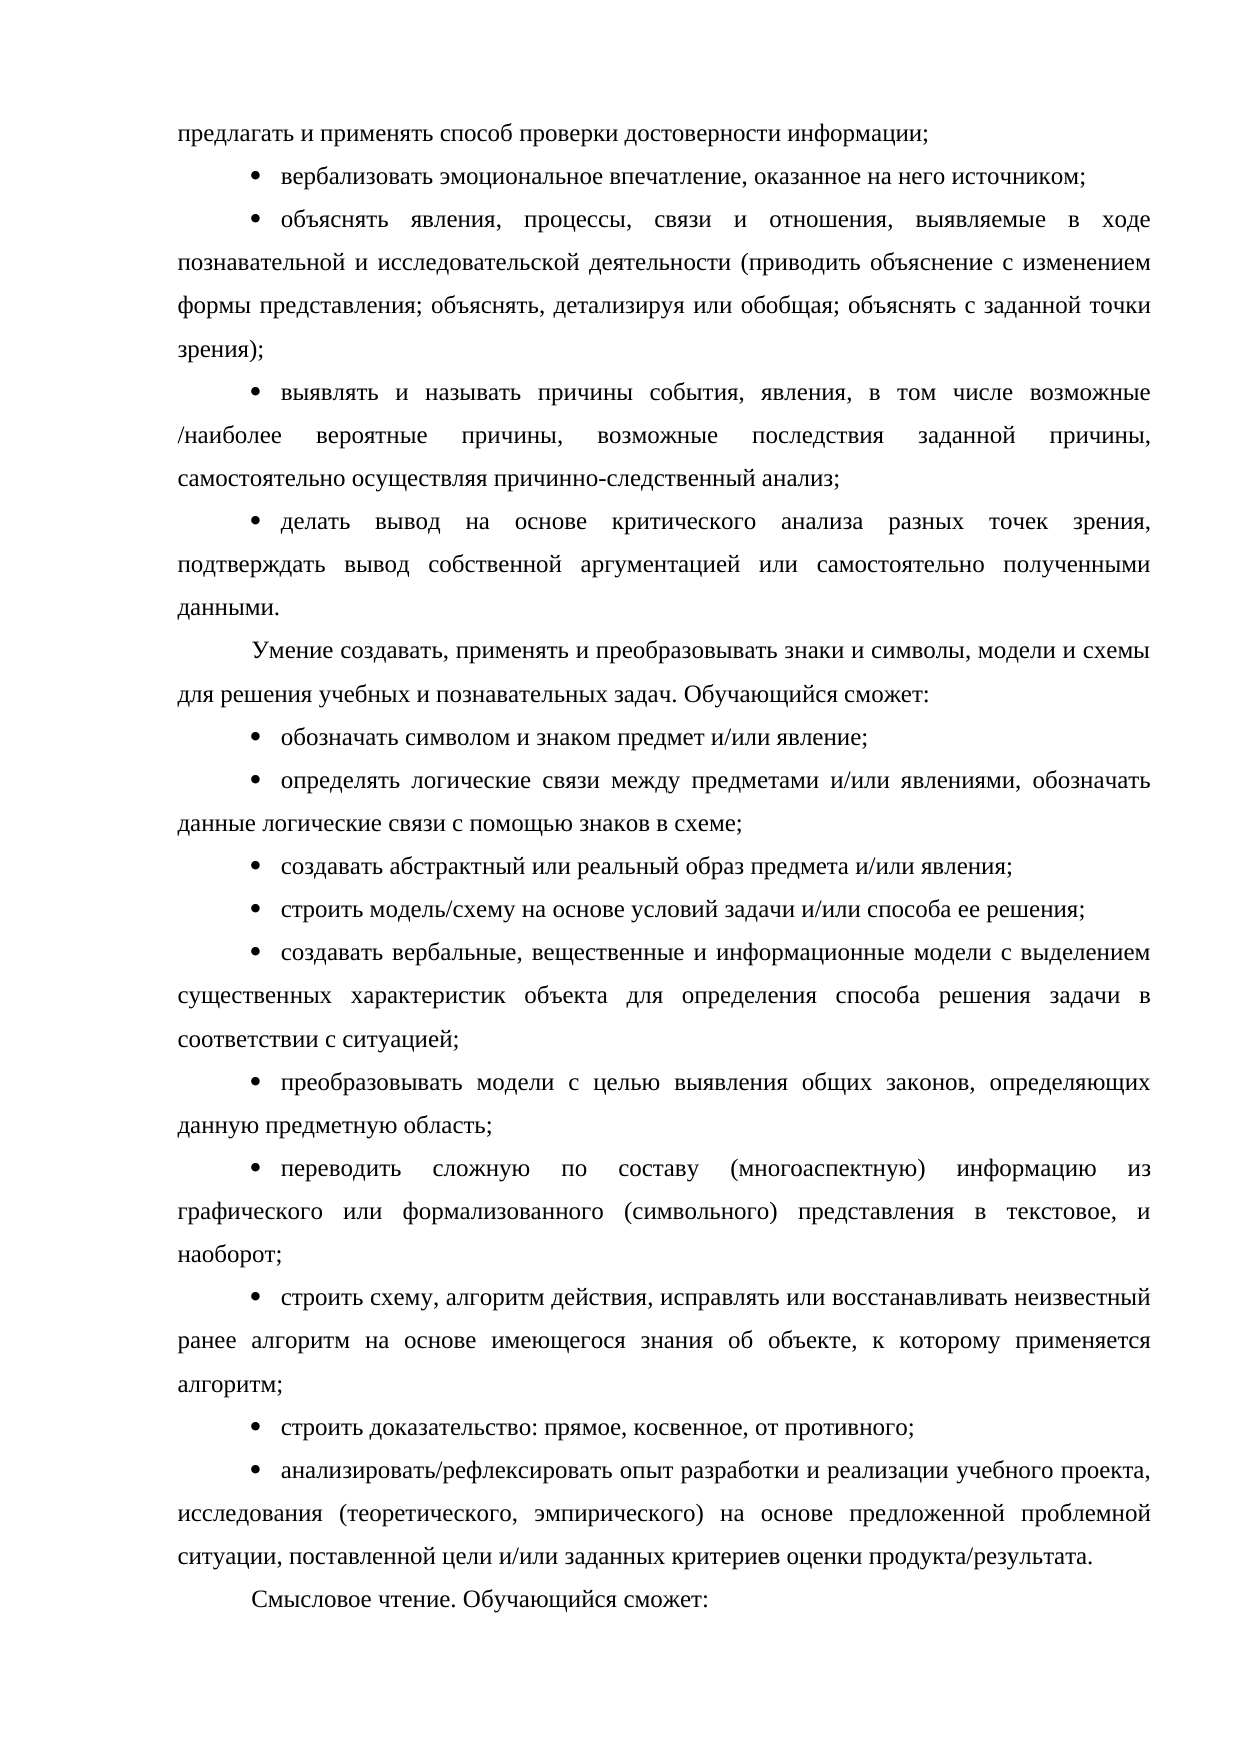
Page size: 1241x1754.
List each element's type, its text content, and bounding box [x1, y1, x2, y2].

list преобразовывать модели с целью выявления общих законов, определяющих данную предметную область; [177, 1067, 1152, 1139]
list создавать абстрактный или реальный образ предмета и/или явления; [177, 851, 1152, 880]
list строить модель/схему на основе условий задачи и/или способа ее решения; [177, 894, 1152, 923]
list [177, 118, 1152, 147]
list выявлять и называть причины события, явления, в том числе возможные /наиболее вероятные причины, возможные последствия заданной причины, самостоятельно осуществляя причинно-следственный анализ; [177, 377, 1152, 492]
text Смысловое чтение. Обучающийся сможет: [177, 1584, 1152, 1613]
list обозначать символом и знаком предмет и/или явление; [177, 722, 1152, 751]
list строить схему, алгоритм действия, исправлять или восстанавливать неизвестный ранее алгоритм на основе имеющегося знания об объекте, к которому применяется алгоритм; [177, 1282, 1152, 1397]
list вербализовать эмоциональное впечатление, оказанное на него источником; [177, 161, 1152, 190]
list анализировать/рефлексировать опыт разработки и реализации учебного проекта, исследования (теоретического, эмпирического) на основе предложенной проблемной ситуации, поставленной цели и/или заданных критериев оценки продукта/результата. [177, 1455, 1152, 1570]
list определять логические связи между предметами и/или явлениями, обозначать данные логические связи с помощью знаков в схеме; [177, 765, 1152, 837]
list строить доказательство: прямое, косвенное, от противного; [177, 1412, 1152, 1441]
list переводить сложную по составу (многоаспектную) информацию из графического или формализованного (символьного) представления в текстовое, и наоборот; [177, 1153, 1152, 1268]
list создавать вербальные, вещественные и информационные модели с выделением существенных характеристик объекта для определения способа решения задачи в соответствии с ситуацией; [177, 937, 1152, 1052]
list делать вывод на основе критического анализа разных точек зрения, подтверждать вывод собственной аргументацией или самостоятельно полученными данными. [177, 506, 1152, 621]
list объяснять явления, процессы, связи и отношения, выявляемые в ходе познавательной и исследовательской деятельности (приводить объяснение с изменением формы представления; объяснять, детализируя или обобщая; объяснять с заданной точки зрения); [177, 204, 1152, 362]
text Умение создавать, применять и преобразовывать знаки и символы, модели и схемы для решения учебных и познавательных задач. Обучающийся сможет: [177, 636, 1152, 707]
